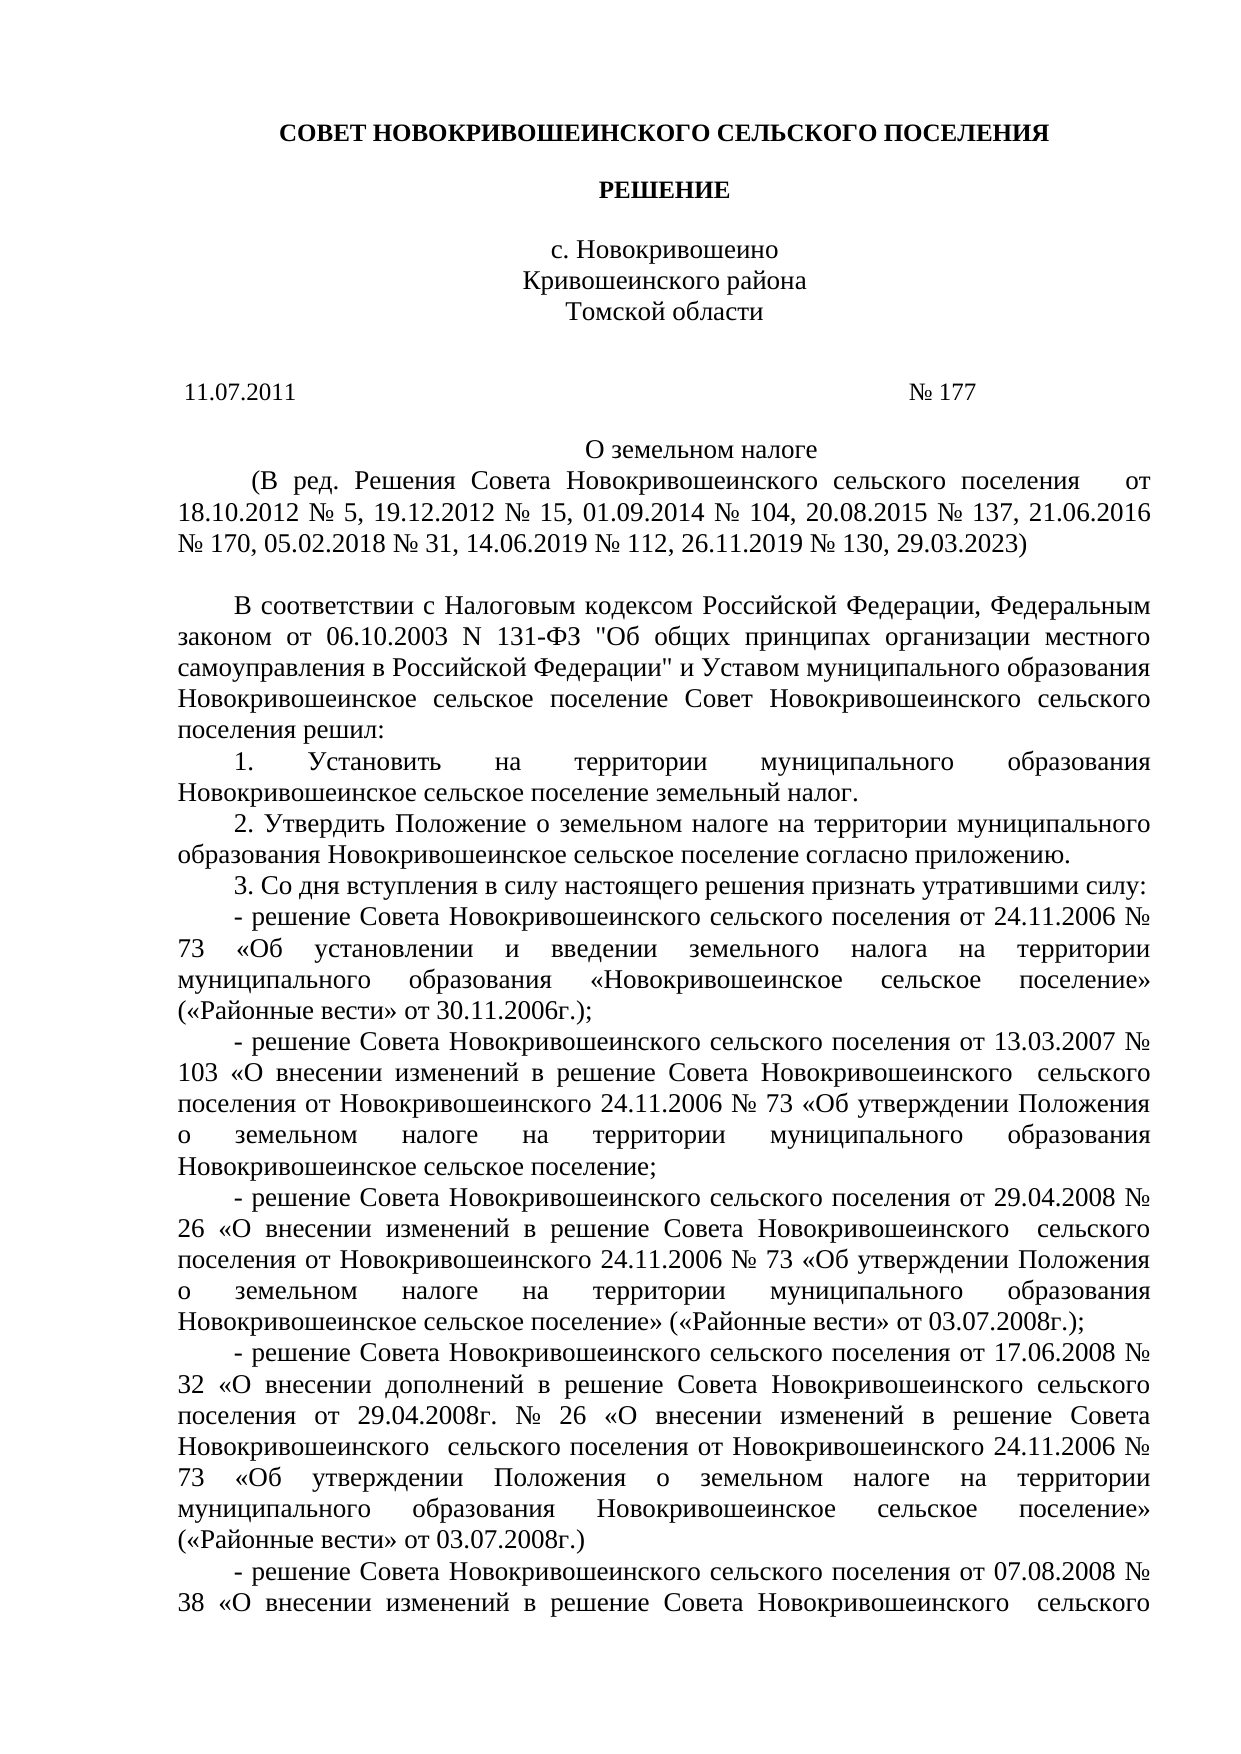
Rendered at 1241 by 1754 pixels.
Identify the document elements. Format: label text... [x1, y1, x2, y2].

text - решение Совета Новокривошеинского сельского поселения от 13.03.2007 № 103 «О внесении изменений в решение Совета Новокривошеинского сельского поселения от Новокривошеинского 24.11.2006 № 73 «Об утверждении Положения о земельном налоге на территории муниципального образования Новокривошеинское сельское поселение; [177, 1025, 1152, 1181]
text (В ред. Решения Совета Новокривошеинского сельского поселения от 18.10.2012 № 5, 19.12.2012 № 15, 01.09.2014 № 104, 20.08.2015 № 137, 21.06.2016 № 170, 05.02.2018 № 31, 14.06.2019 № 112, 26.11.2019 № 130, 29.03.2023) [177, 464, 1152, 558]
text РЕШЕНИЕ [177, 176, 1152, 204]
text СОВЕТ НОВОКРИВОШЕИНСКОГО СЕЛЬСКОГО ПОСЕЛЕНИЯ [177, 118, 1152, 147]
text с. Новокривошеино [177, 233, 1152, 264]
text - решение Совета Новокривошеинского сельского поселения от 17.06.2008 № 32 «О внесении дополнений в решение Совета Новокривошеинского сельского поселения от 29.04.2008г. № 26 «О внесении изменений в решение Совета Новокривошеинского сельского поселения от Новокривошеинского 24.11.2006 № 73 «Об утверждении Положения о земельном налоге на территории муниципального образования Новокривошеинское сельское поселение» («Районные вести» от 03.07.2008г.) [177, 1337, 1152, 1554]
text Кривошеинского района [177, 264, 1152, 295]
text - решение Совета Новокривошеинского сельского поселения от 24.11.2006 № 73 «Об установлении и введении земельного налога на территории муниципального образования «Новокривошеинское сельское поселение» («Районные вести» от 30.11.2006г.); [177, 901, 1152, 1025]
text О земельном налоге [177, 433, 1152, 464]
text 11.07.2011 № 177 [177, 377, 1152, 405]
text В соответствии с Налоговым кодексом Российской Федерации, Федеральным законом от 06.10.2003 N 131-ФЗ "Об общих принципах организации местного самоуправления в Российской Федерации" и Уставом муниципального образования Новокривошеинское сельское поселение Совет Новокривошеинского сельского поселения решил: [177, 589, 1152, 745]
text 2. Утвердить Положение о земельном налоге на территории муниципального образования Новокривошеинское сельское поселение согласно приложению. [177, 807, 1152, 869]
text 3. Со дня вступления в силу настоящего решения признать утратившими силу: [177, 869, 1152, 901]
text - решение Совета Новокривошеинского сельского поселения от 29.04.2008 № 26 «О внесении изменений в решение Совета Новокривошеинского сельского поселения от Новокривошеинского 24.11.2006 № 73 «Об утверждении Положения о земельном налоге на территории муниципального образования Новокривошеинское сельское поселение» («Районные вести» от 03.07.2008г.); [177, 1181, 1152, 1337]
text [177, 1554, 1152, 1617]
text 1. Установить на территории муниципального образования Новокривошеинское сельское поселение земельный налог. [177, 745, 1152, 807]
text Томской области [177, 295, 1152, 327]
